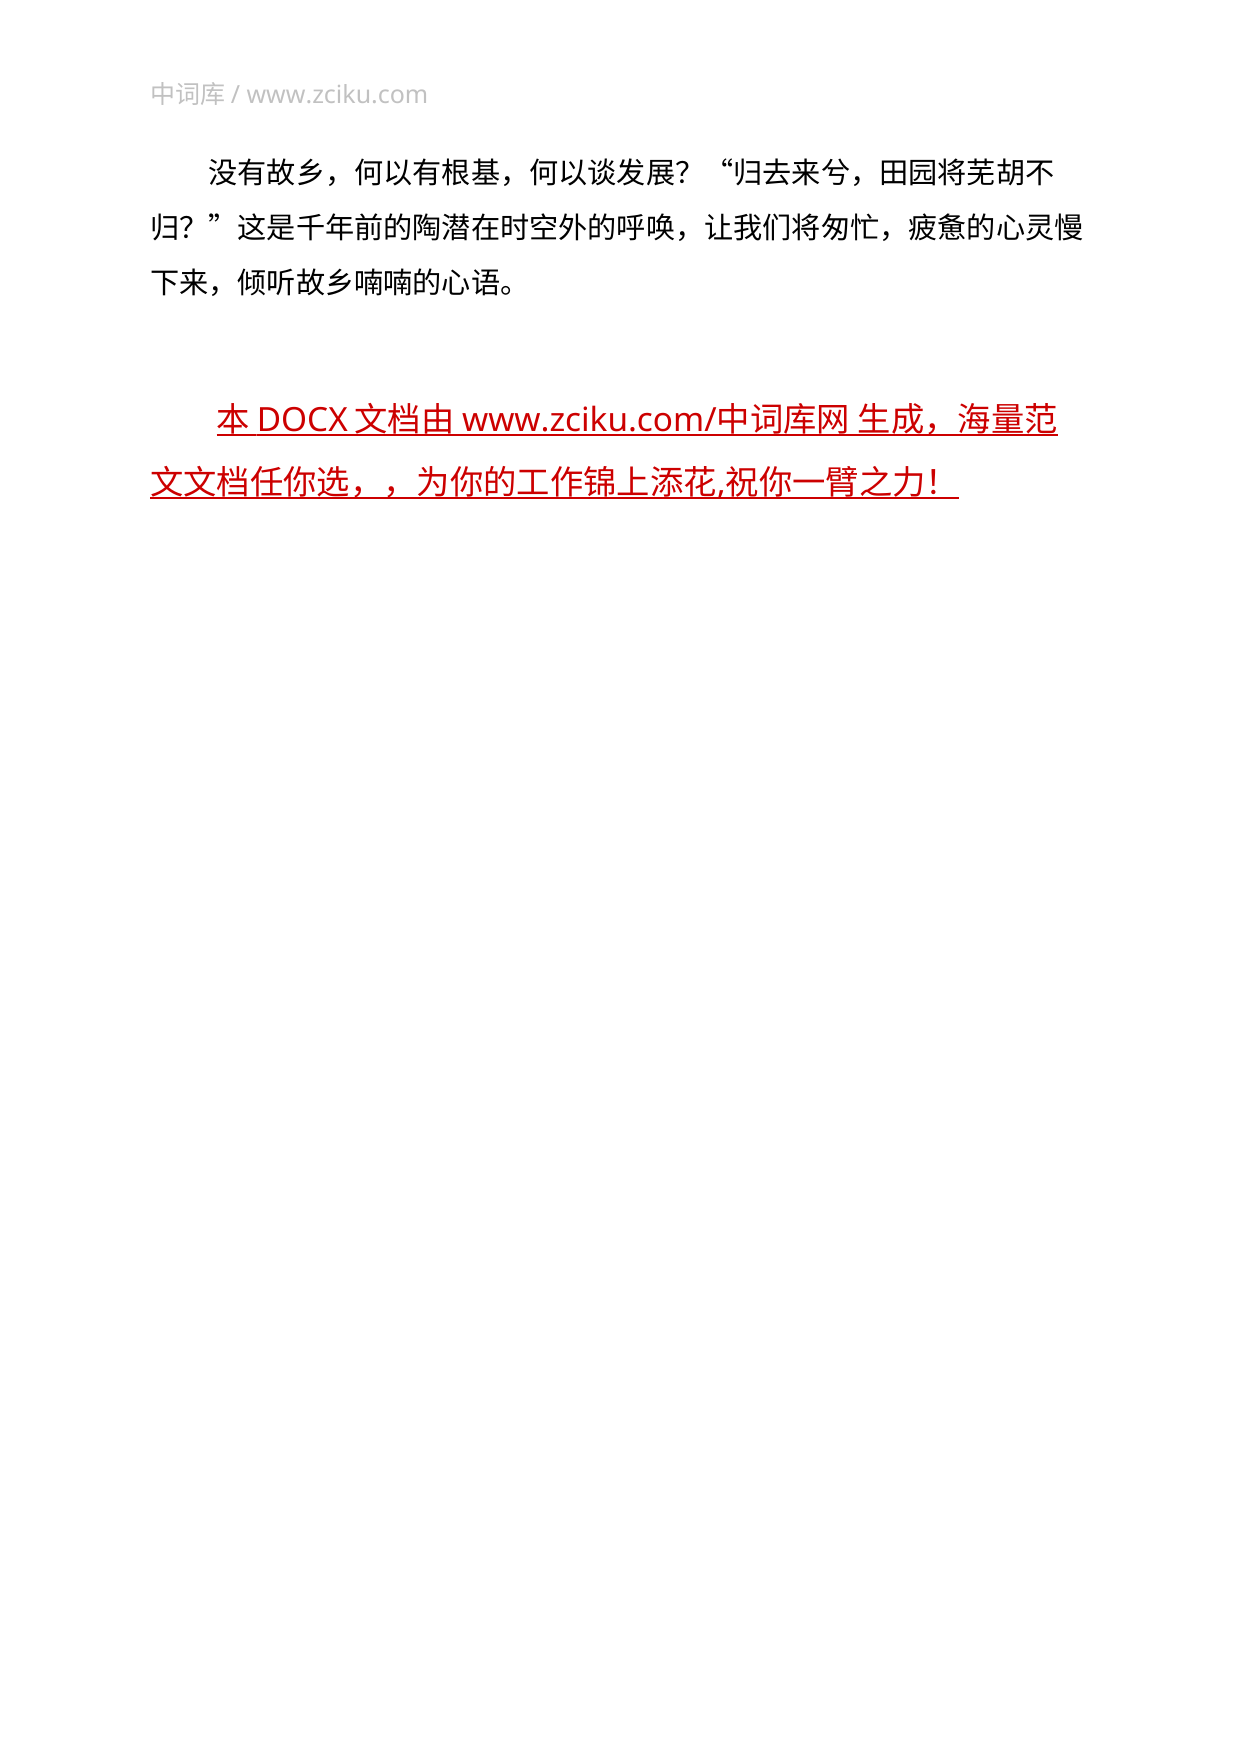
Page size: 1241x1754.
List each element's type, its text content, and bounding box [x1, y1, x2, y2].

text 本DOCX文档由 www.zciku.com/中词库网 生成，海量范文文档任你选，，为你的工作锦上添花,祝你一臂之力！ [150, 393, 1090, 504]
text 没有故乡，何以有根基，何以谈发展？“归去来兮，田园将芜胡不归？”这是千年前的陶潜在时空外的呼唤，让我们将匆忙，疲惫的心灵慢下来，倾听故乡喃喃的心语。 [150, 150, 1090, 302]
